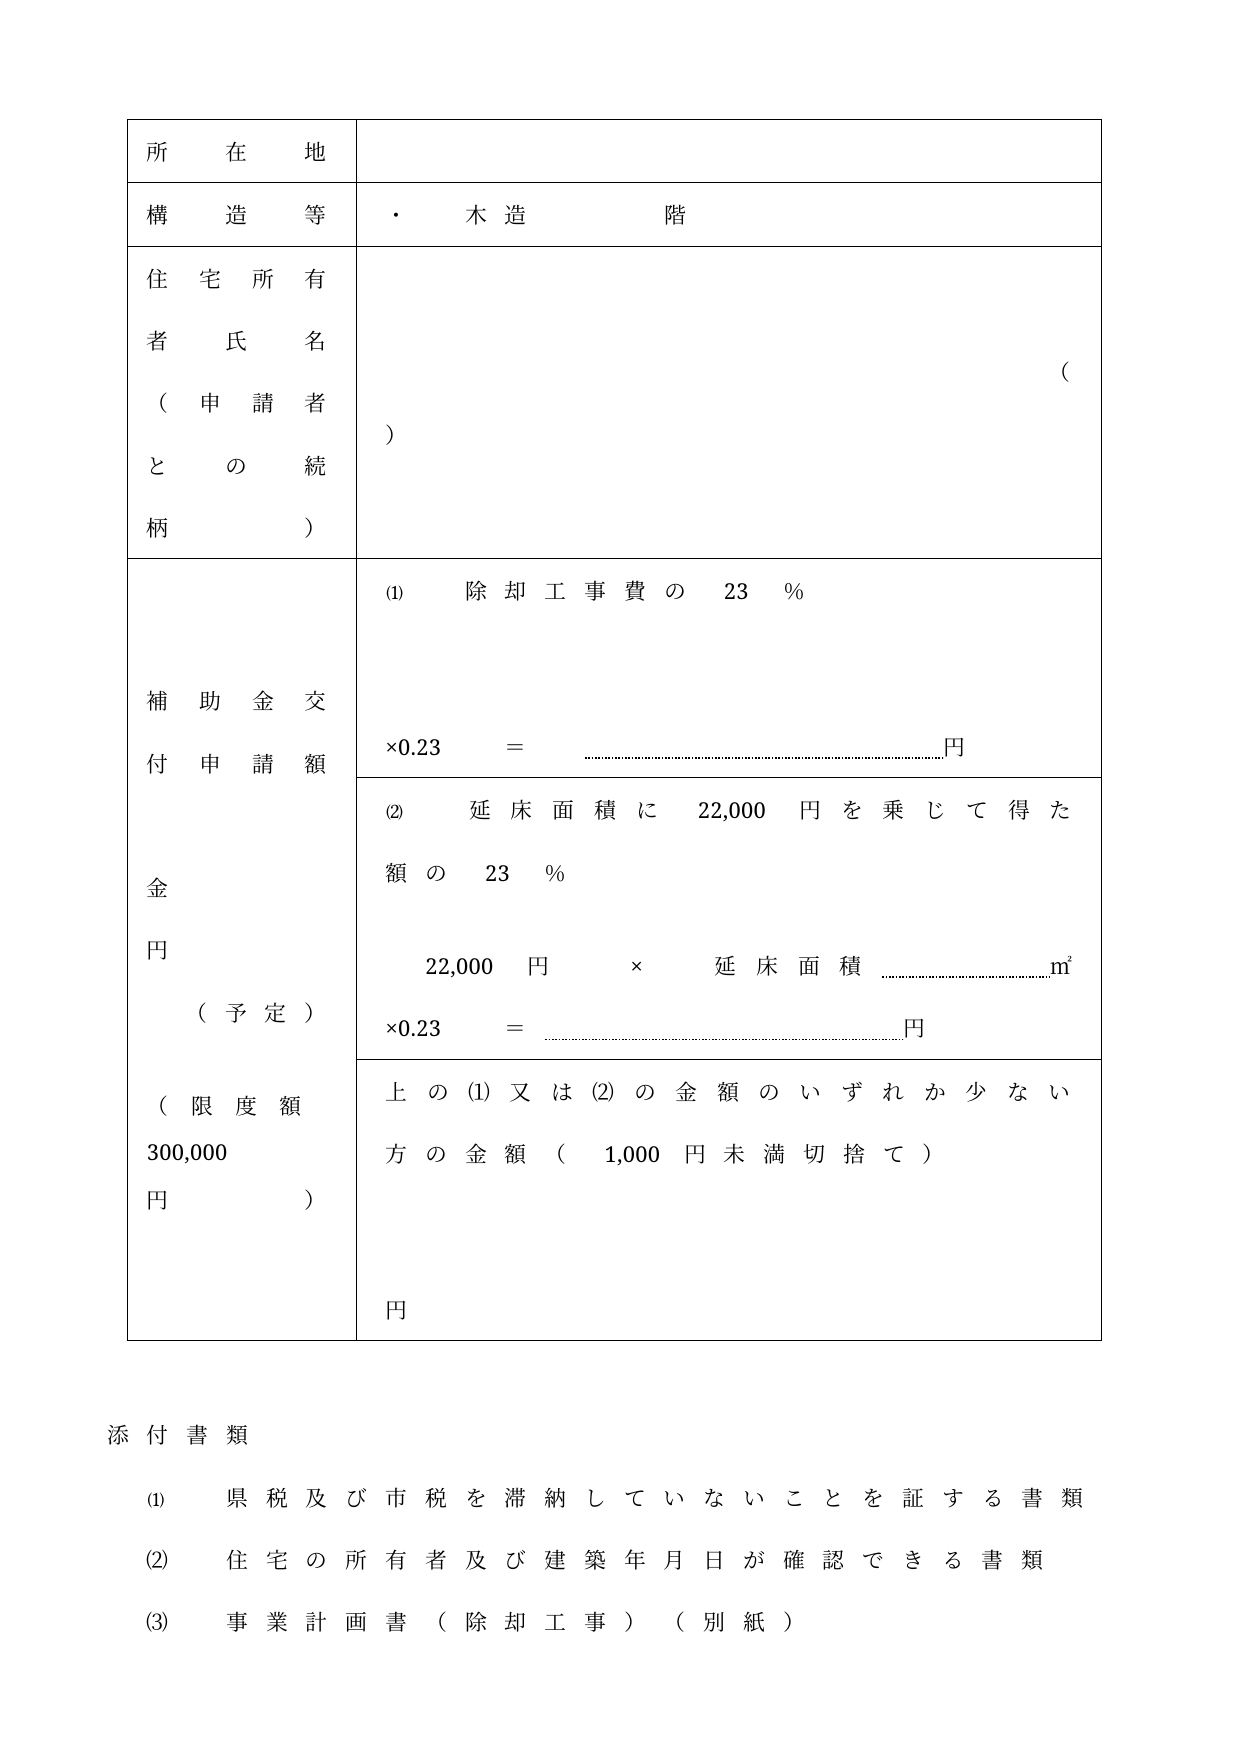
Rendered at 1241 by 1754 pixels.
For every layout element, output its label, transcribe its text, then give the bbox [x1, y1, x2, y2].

text ⑵ 住宅の所有者及び建築年月日が確認できる書類 [107, 1528, 1122, 1590]
text ⑴ 県税及び市税を滞納していないことを証する書類 [107, 1466, 1122, 1528]
text ⑶ 事業計画書（除却工事）（別紙） [107, 1590, 1122, 1652]
table_cell 上の⑴又は⑵の金額のいずれか少ない方の金額（1,000円未満切捨て） 円 [357, 1060, 1101, 1340]
table_cell ⑴ 除却工事費の23％ ×0.23 ＝ 円 [357, 559, 1101, 777]
table_cell （ ） [357, 247, 1101, 558]
table_cell 補助金交付申請額 金 円 （予定） （限度額300,000円） [128, 559, 356, 1340]
text 添付書類 [107, 1403, 1122, 1466]
table_header 除却工事所在地 [128, 120, 356, 182]
table_cell 住宅所有者氏名 （申請者との続柄） [128, 247, 356, 558]
table_header [357, 120, 1101, 182]
table_cell 構造等 [128, 183, 356, 246]
table_cell ⑵ 延床面積に22,000円を乗じて得た額の23％ 22,000円 × 延床面積 ㎡ ×0.23 ＝ 円 [357, 778, 1101, 1058]
table_cell ・ 木造 階 [357, 183, 1101, 246]
